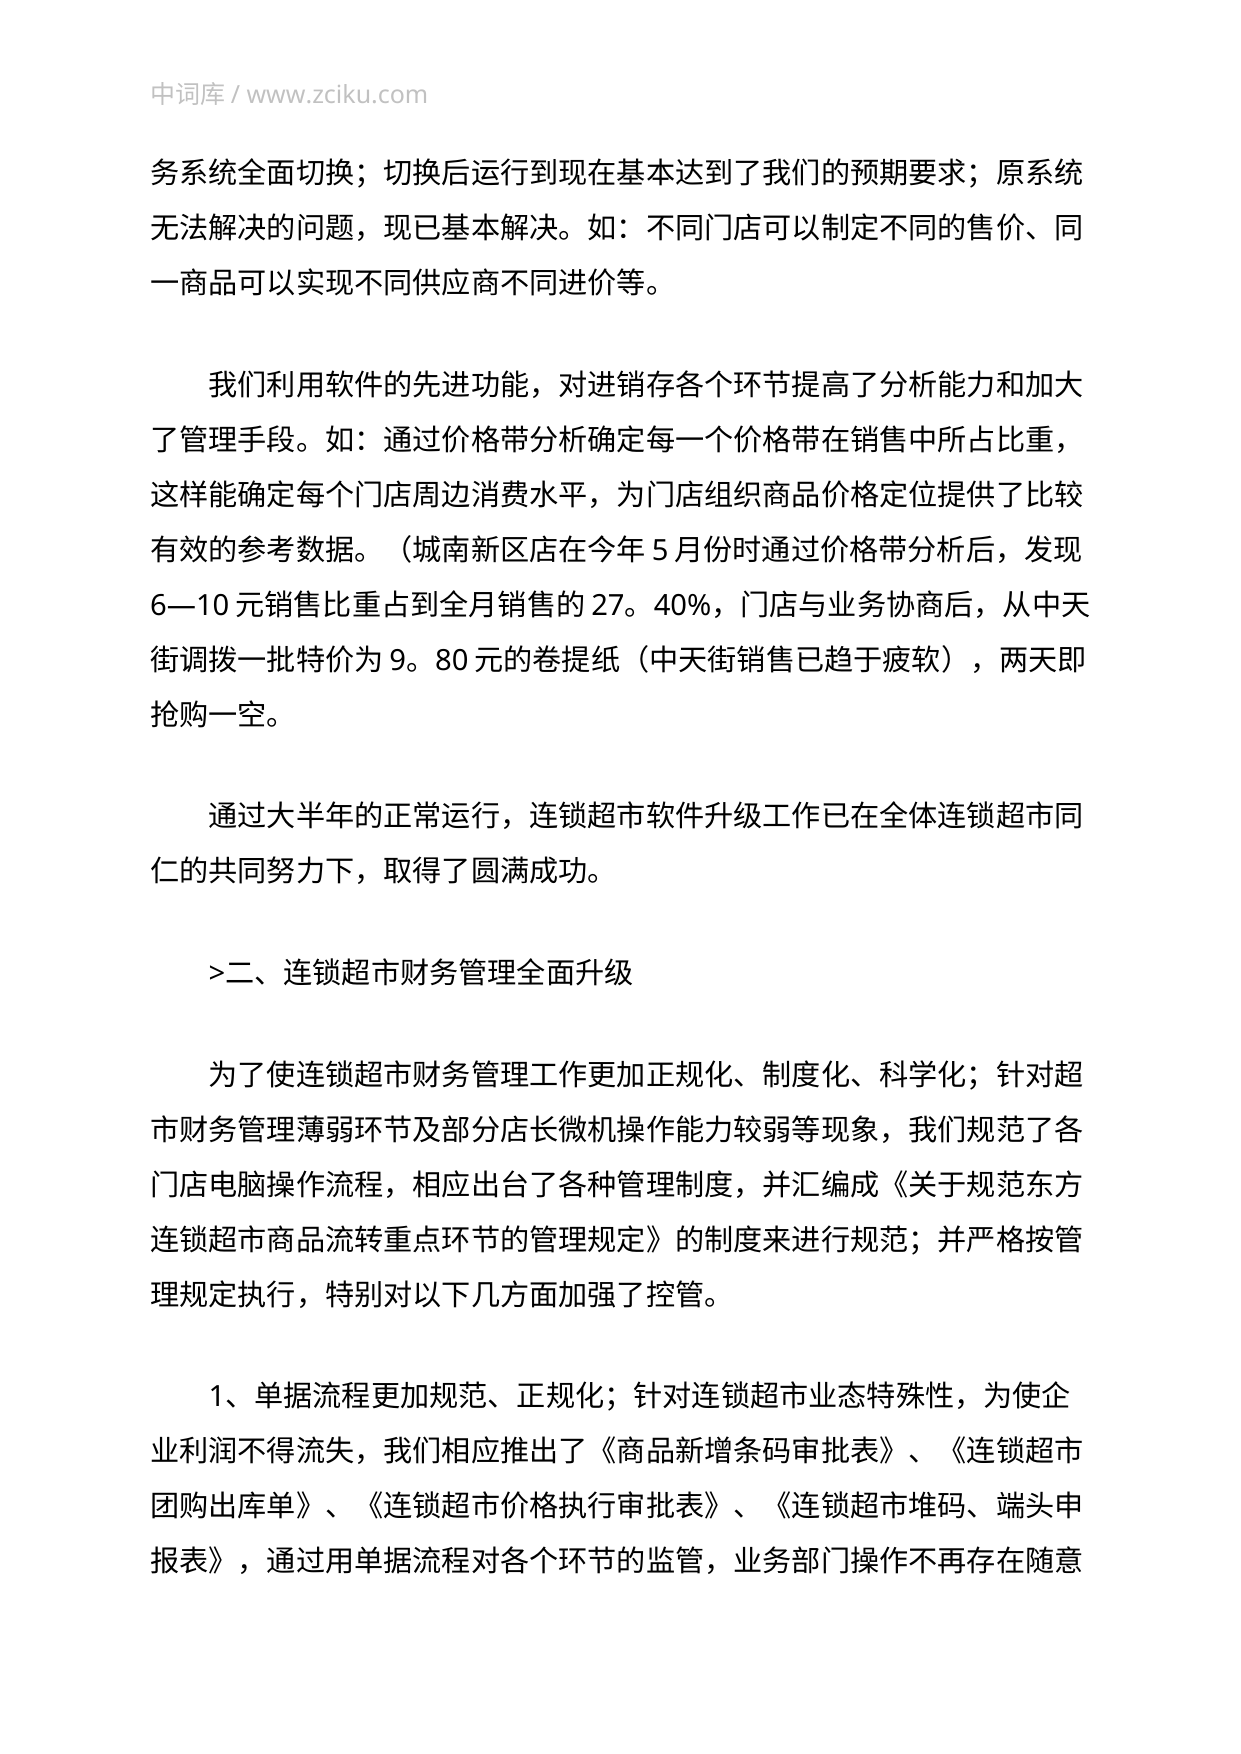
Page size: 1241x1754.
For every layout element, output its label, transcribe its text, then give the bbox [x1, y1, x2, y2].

text 为了使连锁超市财务管理工作更加正规化、制度化、科学化；针对超市财务管理薄弱环节及部分店长微机操作能力较弱等现象，我们规范了各门店电脑操作流程，相应出台了各种管理制度，并汇编成《关于规范东方连锁超市商品流转重点环节的管理规定》的制度来进行规范；并严格按管理规定执行，特别对以下几方面加强了控管。 [150, 1052, 1090, 1313]
text 我们利用软件的先进功能，对进销存各个环节提高了分析能力和加大了管理手段。如：通过价格带分析确定每一个价格带在销售中所占比重，这样能确定每个门店周边消费水平，为门店组织商品价格定位提供了比较有效的参考数据。（城南新区店在今年5月份时通过价格带分析后，发现6—10元销售比重占到全月销售的27。40%，门店与业务协商后，从中天街调拨一批特价为9。80元的卷提纸（中天街销售已趋于疲软），两天即抢购一空。 [150, 362, 1090, 733]
text 通过大半年的正常运行，连锁超市软件升级工作已在全体连锁超市同仁的共同努力下，取得了圆满成功。 [150, 793, 1090, 890]
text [150, 150, 1090, 302]
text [150, 1373, 1090, 1580]
text >二、连锁超市财务管理全面升级 [150, 950, 1090, 992]
